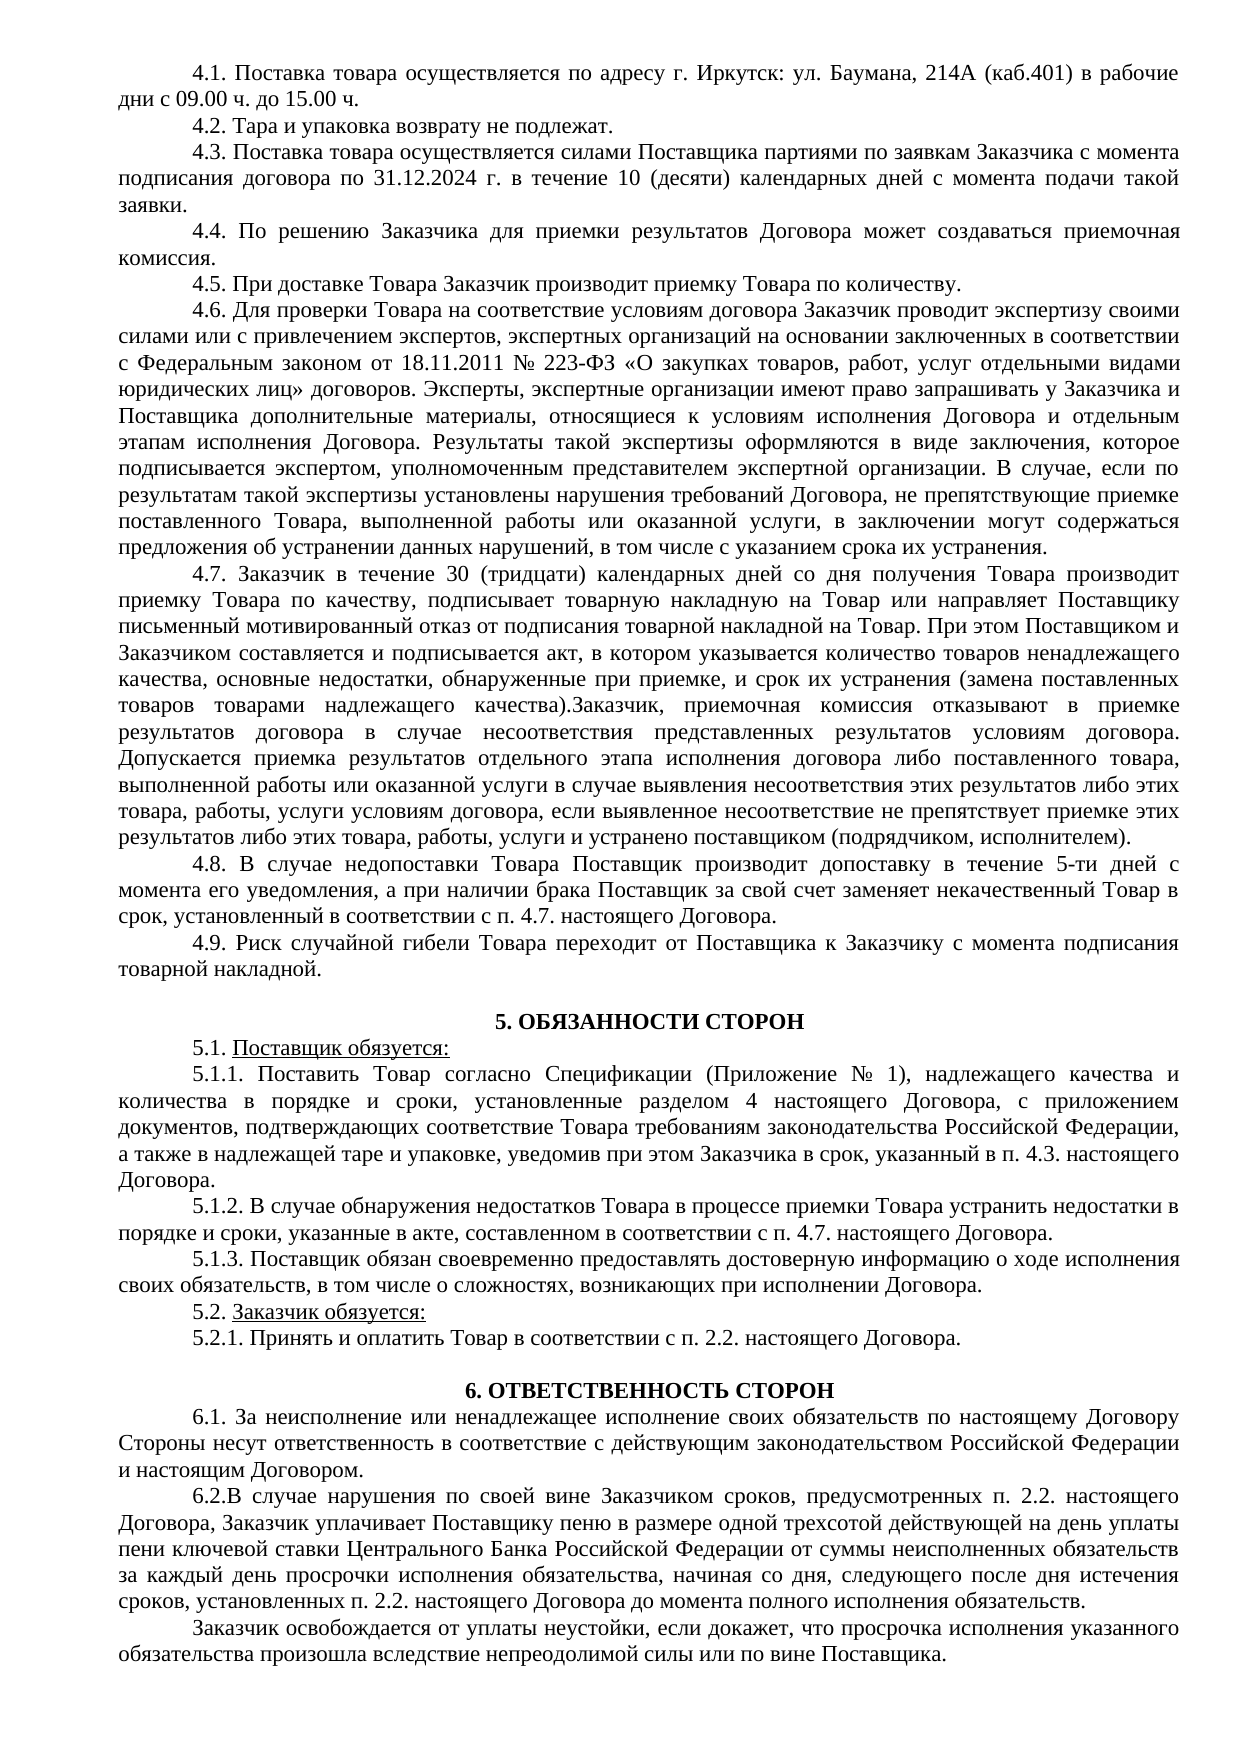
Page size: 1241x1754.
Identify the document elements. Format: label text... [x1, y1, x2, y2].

text 5.2. Заказчик обязуется: [118, 1298, 1181, 1324]
text 6.1. За неисполнение или ненадлежащее исполнение своих обязательств по настоящему Договору Стороны несут ответственность в соответствие с действующим законодательством Российской Федерации и настоящим Договором. [118, 1403, 1181, 1482]
text 5.1. Поставщик обязуется: [118, 1034, 1181, 1061]
text 4.3. Поставка товара осуществляется силами Поставщика партиями по заявкам Заказчика с момента подписания договора по 31.12.2024 г. в течение 10 (десяти) календарных дней с момента подачи такой заявки. [118, 138, 1181, 217]
text 5.1.2. В случае обнаружения недостатков Товара в процессе приемки Товара устранить недостатки в порядке и сроки, указанные в акте, составленном в соответствии с п. 4.7. настоящего Договора. [118, 1192, 1181, 1245]
text 4.1. Поставка товара осуществляется по адресу г. Иркутск: ул. Баумана, 214А (каб.401) в рабочие дни с 09.00 ч. до 15.00 ч. [118, 59, 1181, 112]
text 4.6. Для проверки Товара на соответствие условиям договора Заказчик проводит экспертизу своими силами или с привлечением экспертов, экспертных организаций на основании заключенных в соответствии с Федеральным законом от 18.11.2011 № 223-ФЗ «О закупках товаров, работ, услуг отдельными видами юридических лиц» договоров. Эксперты, экспертные организации имеют право запрашивать у Заказчика и Поставщика дополнительные материалы, относящиеся к условиям исполнения Договора и отдельным этапам исполнения Договора. Результаты такой экспертизы оформляются в виде заключения, которое подписывается экспертом, уполномоченным представителем экспертной организации. В случае, если по результатам такой экспертизы установлены нарушения требований Договора, не препятствующие приемке поставленного Товара, выполненной работы или оказанной услуги, в заключении могут содержаться предложения об устранении данных нарушений, в том числе с указанием срока их устранения. [118, 296, 1181, 560]
text 4.5. При доставке Товара Заказчик производит приемку Товара по количеству. [118, 270, 1182, 296]
text 4.8. В случае недопоставки Товара Поставщик производит допоставку в течение 5-ти дней с момента его уведомления, а при наличии брака Поставщик за свой счет заменяет некачественный Товар в срок, установленный в соответствии с п. 4.7. настоящего Договора. [118, 850, 1181, 929]
text 5. ОБЯЗАННОСТИ СТОРОН [118, 1008, 1181, 1034]
text 6. ОТВЕТСТВЕННОСТЬ СТОРОН [118, 1377, 1181, 1403]
text 6.2.В случае нарушения по своей вине Заказчиком сроков, предусмотренных п. 2.2. настоящего Договора, Заказчик уплачивает Поставщику пеню в размере одной трехсотой действующей на день уплаты пени ключевой ставки Центрального Банка Российской Федерации от суммы неисполненных обязательств за каждый день просрочки исполнения обязательства, начиная со дня, следующего после дня истечения сроков, установленных п. 2.2. настоящего Договора до момента полного исполнения обязательств. [118, 1482, 1181, 1614]
text 4.2. Тара и упаковка возврату не подлежат. [118, 112, 1181, 138]
text Заказчик освобождается от уплаты неустойки, если докажет, что просрочка исполнения указанного обязательства произошла вследствие непреодолимой силы или по вине Поставщика. [118, 1614, 1181, 1667]
text 5.2.1. Принять и оплатить Товар в соответствии с п. 2.2. настоящего Договора. [118, 1324, 1181, 1350]
text 5.1.3. Поставщик обязан своевременно предоставлять достоверную информацию о ходе исполнения своих обязательств, в том числе о сложностях, возникающих при исполнении Договора. [118, 1245, 1181, 1298]
text 4.9. Риск случайной гибели Товара переходит от Поставщика к Заказчику с момента подписания товарной накладной. [118, 929, 1181, 981]
text 4.4. По решению Заказчика для приемки результатов Договора может создаваться приемочная комиссия. [118, 217, 1182, 270]
text 4.7. Заказчик в течение 30 (тридцати) календарных дней со дня получения Товара производит приемку Товара по качеству, подписывает товарную накладную на Товар или направляет Поставщику письменный мотивированный отказ от подписания товарной накладной на Товар. При этом Поставщиком и Заказчиком составляется и подписывается акт, в котором указывается количество товаров ненадлежащего качества, основные недостатки, обнаруженные при приемке, и срок их устранения (замена поставленных товаров товарами надлежащего качества).Заказчик, приемочная комиссия отказывают в приемке результатов договора в случае несоответствия представленных результатов условиям договора. Допускается приемка результатов отдельного этапа исполнения договора либо поставленного товара, выполненной работы или оказанной услуги в случае выявления несоответствия этих результатов либо этих товара, работы, услуги условиям договора, если выявленное несоответствие не препятствует приемке этих результатов либо этих товара, работы, услуги и устранено поставщиком (подрядчиком, исполнителем). [118, 560, 1181, 850]
text 5.1.1. Поставить Товар согласно Спецификации (Приложение № 1), надлежащего качества и количества в порядке и сроки, установленные разделом 4 настоящего Договора, с приложением документов, подтверждающих соответствие Товара требованиям законодательства Российской Федерации, а также в надлежащей таре и упаковке, уведомив при этом Заказчика в срок, указанный в п. 4.3. настоящего Договора. [118, 1061, 1181, 1192]
